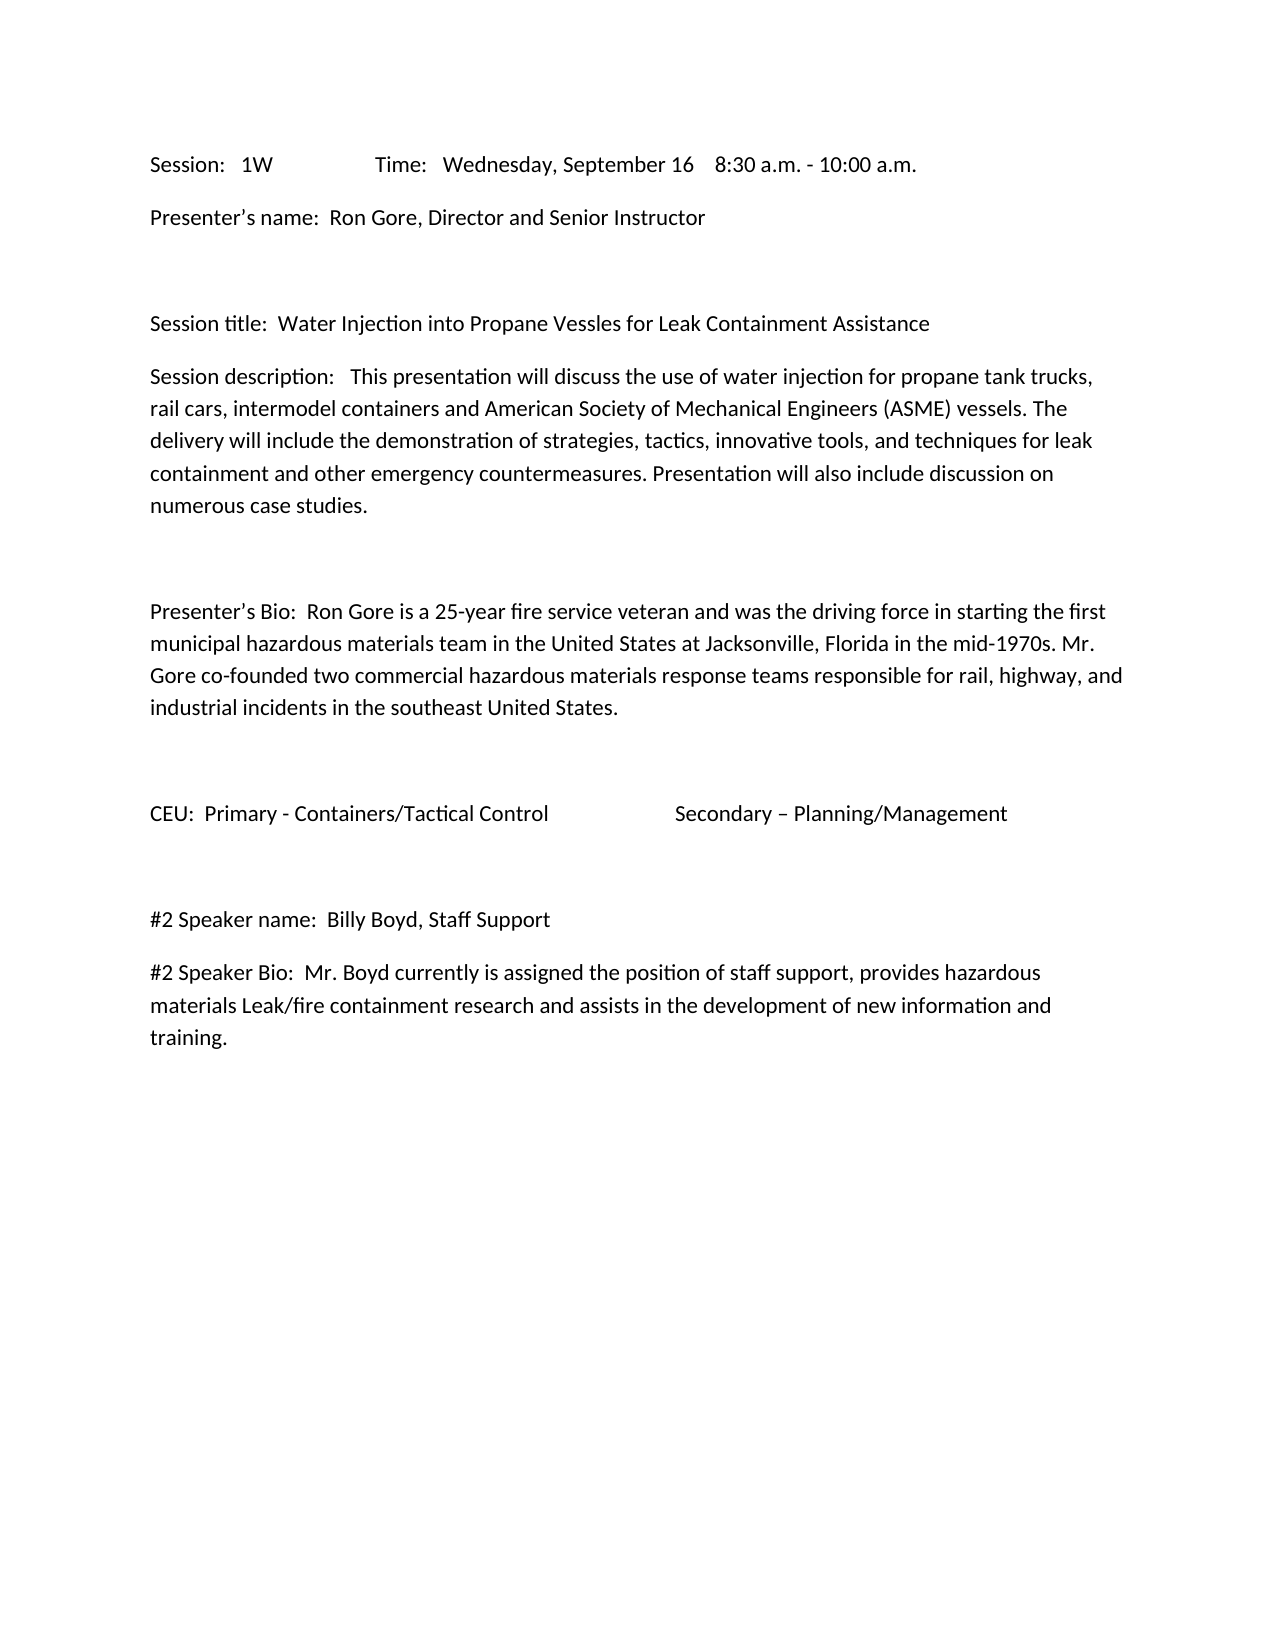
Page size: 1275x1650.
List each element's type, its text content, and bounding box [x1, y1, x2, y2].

text Session title: Water Injection into Propane Vessles for Leak Containment Assistance [150, 309, 1125, 337]
text Session: 1W Time: Wednesday, September 16 8:30 a.m. - 10:00 a.m. [150, 150, 1125, 178]
text Session description: This presentation will discuss the use of water injection for propane tank trucks, rail cars, intermodel containers and American Society of Mechanical Engineers (ASME) vessels. The delivery will include the demonstration of strategies, tactics, innovative tools, and techniques for leak containment and other emergency countermeasures. Presentation will also include discussion on numerous case studies. [150, 362, 1125, 519]
text Presenter’s Bio: Ron Gore is a 25-year fire service veteran and was the driving force in starting the first municipal hazardous materials team in the United States at Jacksonville, Florida in the mid-1970s. Mr. Gore co-founded two commercial hazardous materials response teams responsible for rail, highway, and industrial incidents in the southeast United States. [150, 597, 1125, 721]
text CEU: Primary - Containers/Tactical Control Secondary – Planning/Management [150, 799, 1125, 827]
text #2 Speaker Bio: Mr. Boyd currently is assigned the position of staff support, provides hazardous materials Leak/fire containment research and assists in the development of new information and training. [150, 958, 1125, 1051]
text Presenter’s name: Ron Gore, Director and Senior Instructor [150, 203, 1125, 231]
text #2 Speaker name: Billy Boyd, Staff Support [150, 906, 1125, 933]
